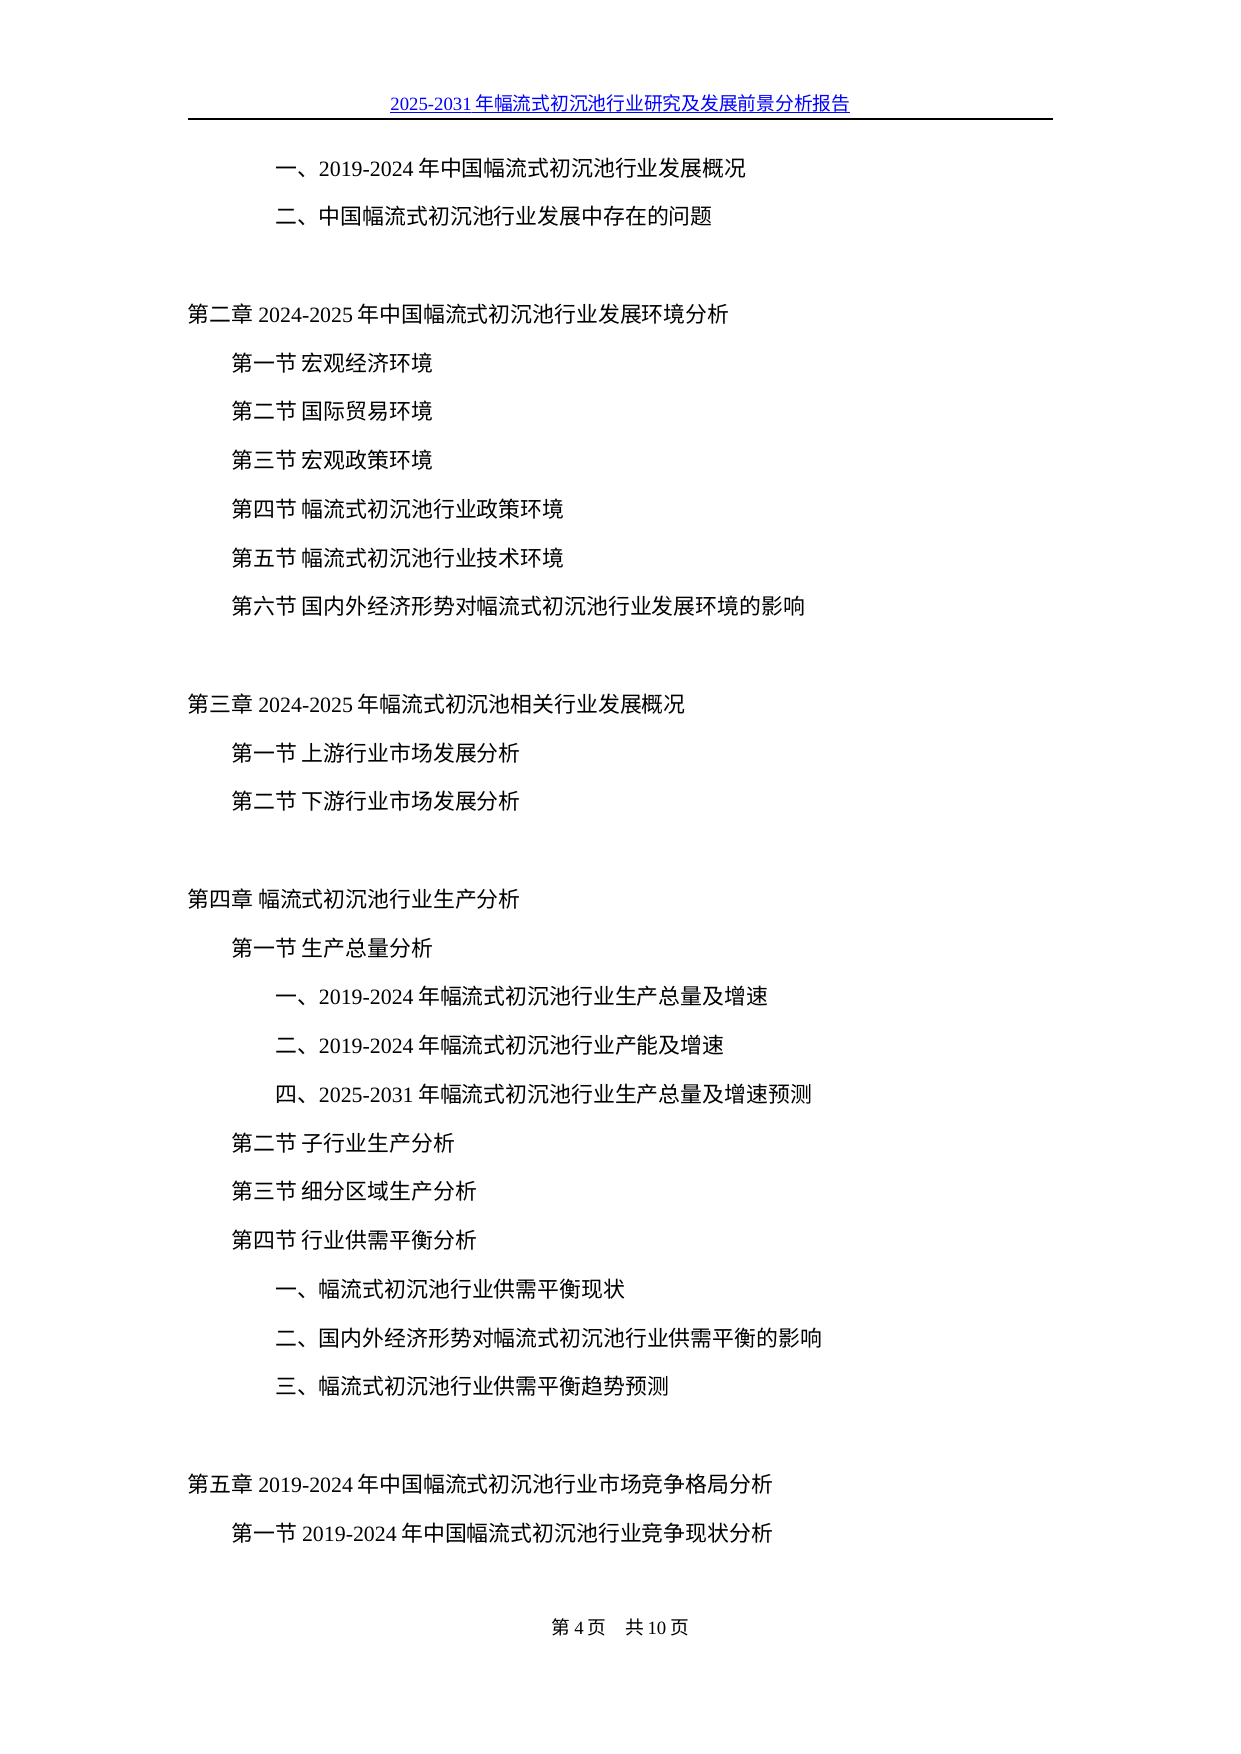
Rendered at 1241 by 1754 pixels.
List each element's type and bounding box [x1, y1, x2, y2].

text [187, 150, 1053, 1548]
